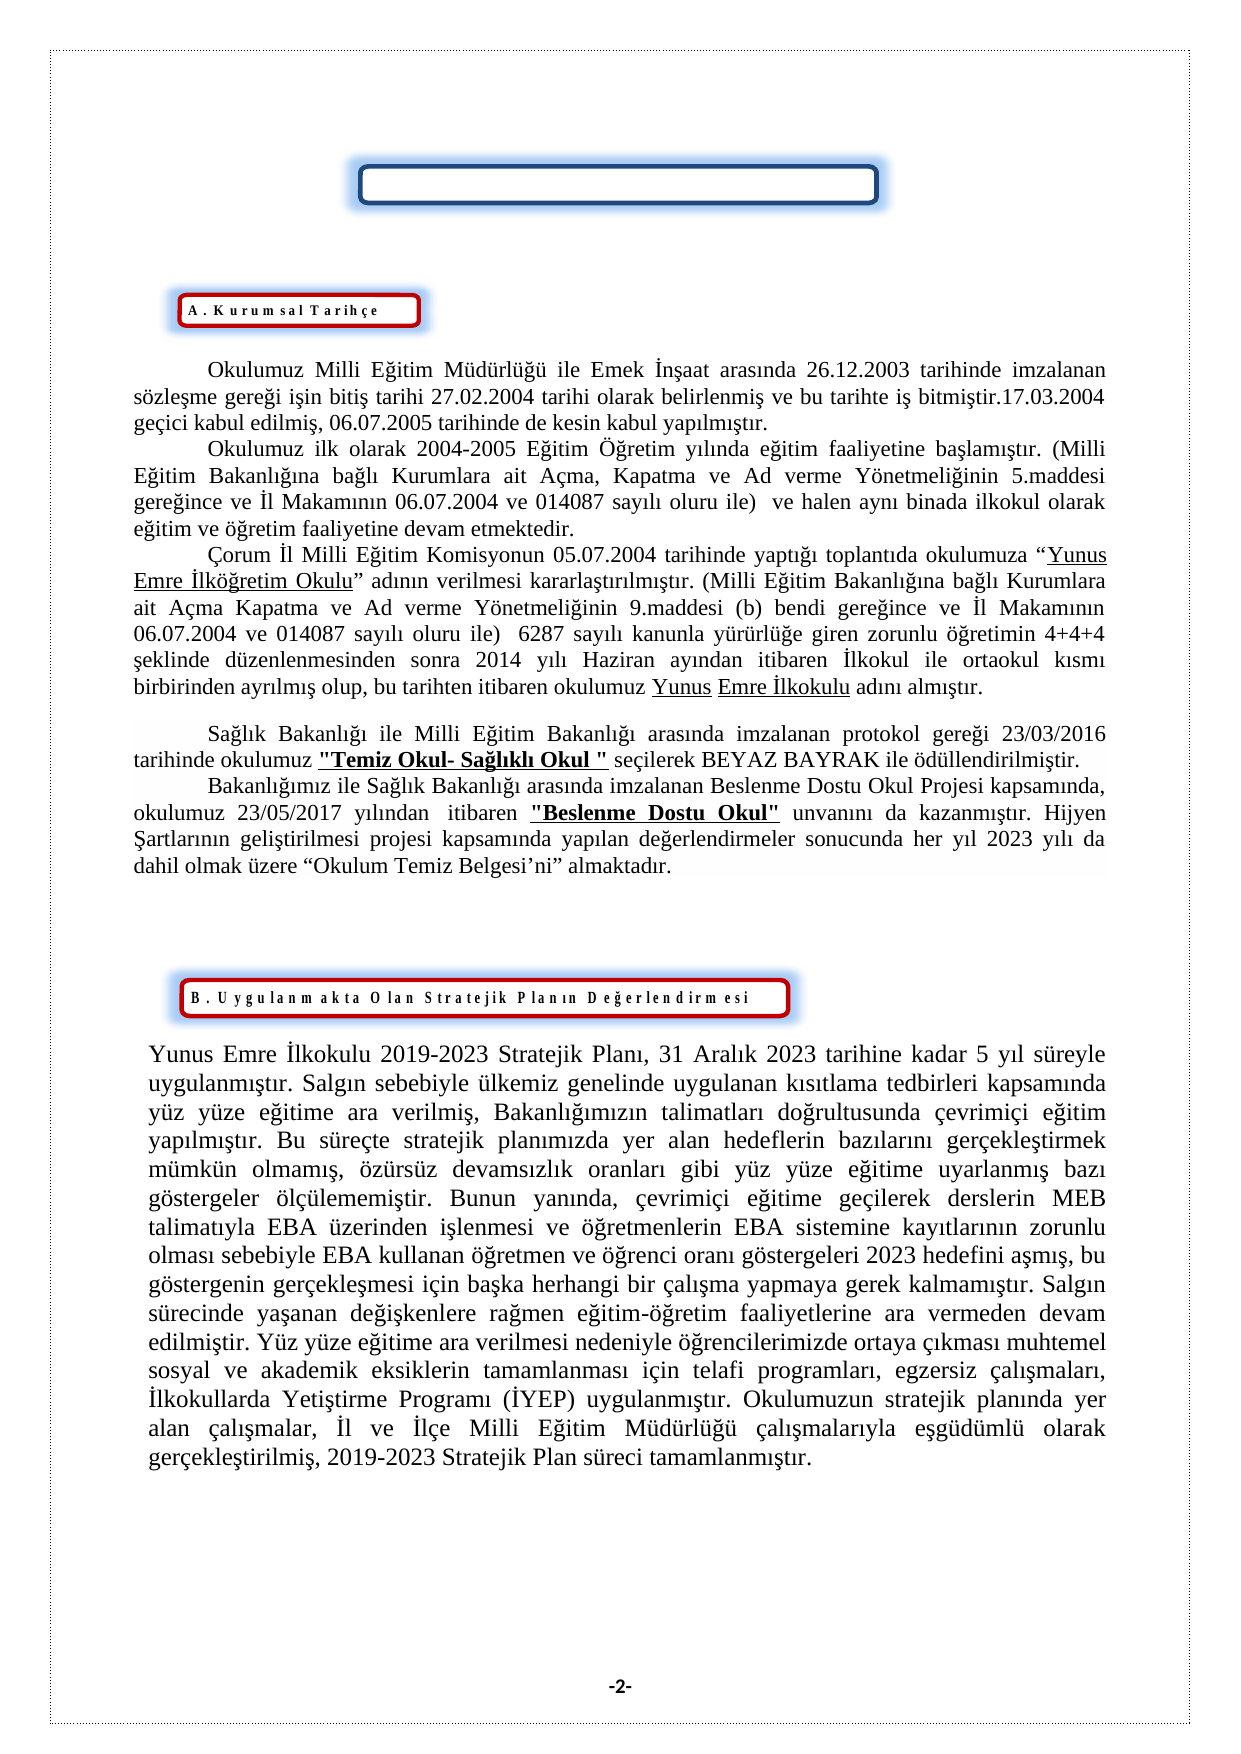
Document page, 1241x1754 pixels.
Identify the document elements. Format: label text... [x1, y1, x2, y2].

text Çorum İl Milli Eğitim Komisyonun 05.07.2004 tarihinde yaptığı toplantıda okulumuza “Yunus Emre İlköğretim Okulu” adının verilmesi kararlaştırılmıştır. (Milli Eğitim Bakanlığına bağlı Kurumlara ait Açma Kapatma ve Ad verme Yönetmeliğinin 9.maddesi (b) bendi gereğince ve İl Makamının 06.07.2004 ve 014087 sayılı oluru ile) 6287 sayılı kanunla yürürlüğe giren zorunlu öğretimin 4+4+4 şeklinde düzenlenmesinden sonra 2014 yılı Haziran ayından itibaren İlkokul ile ortaokul kısmı birbirinden ayrılmış olup, bu tarihten itibaren okulumuz Yunus Emre İlkokulu adını almıştır. [133, 541, 1107, 699]
text Bakanlığımız ile Sağlık Bakanlığı arasında imzalanan Beslenme Dostu Okul Projesi kapsamında, okulumuz 23/05/2017 yılından itibaren "Beslenme Dostu Okul" unvanını da kazanmıştır. Hijyen Şartlarının geliştirilmesi projesi kapsamında yapılan değerlendirmeler sonucunda her yıl 2023 yılı da dahil olmak üzere “Okulum Temiz Belgesi’ni” almaktadır. [133, 773, 1107, 878]
text Okulumuz Milli Eğitim Müdürlüğü ile Emek İnşaat arasında 26.12.2003 tarihinde imzalanan sözleşme gereği işin bitiş tarihi 27.02.2004 tarihi olarak belirlenmiş ve bu tarihte iş bitmiştir.17.03.2004 geçici kabul edilmiş, 06.07.2005 tarihinde de kesin kabul yapılmıştır. [133, 356, 1107, 436]
subtitle Yunus Emre İlkokulu 2019-2023 Stratejik Planı, 31 Aralık 2023 tarihine kadar 5 yıl süreyle uygulanmıştır. Salgın sebebiyle ülkemiz genelinde uygulanan kısıtlama tedbirleri kapsamında yüz yüze eğitime ara verilmiş, Bakanlığımızın talimatları doğrultusunda çevrimiçi eğitim yapılmıştır. Bu süreçte stratejik planımızda yer alan hedeflerin bazılarını gerçekleştirmek mümkün olmamış, özürsüz devamsızlık oranları gibi yüz yüze eğitime uyarlanmış bazı göstergeler ölçülememiştir. Bunun yanında, çevrimiçi eğitime geçilerek derslerin MEB talimatıyla EBA üzerinden işlenmesi ve öğretmenlerin EBA sistemine kayıtlarının zorunlu olması sebebiyle EBA kullanan öğretmen ve öğrenci oranı göstergeleri 2023 hedefini aşmış, bu göstergenin gerçekleşmesi için başka herhangi bir çalışma yapmaya gerek kalmamıştır. Salgın sürecinde yaşanan değişkenlere rağmen eğitim-öğretim faaliyetlerine ara vermeden devam edilmiştir. Yüz yüze eğitime ara verilmesi nedeniyle öğrencilerimizde ortaya çıkması muhtemel sosyal ve akademik eksiklerin tamamlanması için telafi programları, egzersiz çalışmaları, İlkokullarda Yetiştirme Programı (İYEP) uygulanmıştır. Okulumuzun stratejik planında yer alan çalışmalar, İl ve İlçe Milli Eğitim Müdürlüğü çalışmalarıyla eşgüdümlü olarak gerçekleştirilmiş, 2019-2023 Stratejik Plan süreci tamamlanmıştır. [148, 1039, 1107, 1470]
text Okulumuz ilk olarak 2004-2005 Eğitim Öğretim yılında eğitim faaliyetine başlamıştır. (Milli Eğitim Bakanlığına bağlı Kurumlara ait Açma, Kapatma ve Ad verme Yönetmeliğinin 5.maddesi gereğince ve İl Makamının 06.07.2004 ve 014087 sayılı oluru ile) ve halen aynı binada ilkokul olarak eğitim ve öğretim faaliyetine devam etmektedir. [133, 436, 1107, 541]
text Sağlık Bakanlığı ile Milli Eğitim Bakanlığı arasında imzalanan protokol gereği 23/03/2016 tarihinde okulumuz "Temiz Okul- Sağlıklı Okul " seçilerek BEYAZ BAYRAK ile ödüllendirilmiştir. [133, 720, 1107, 773]
